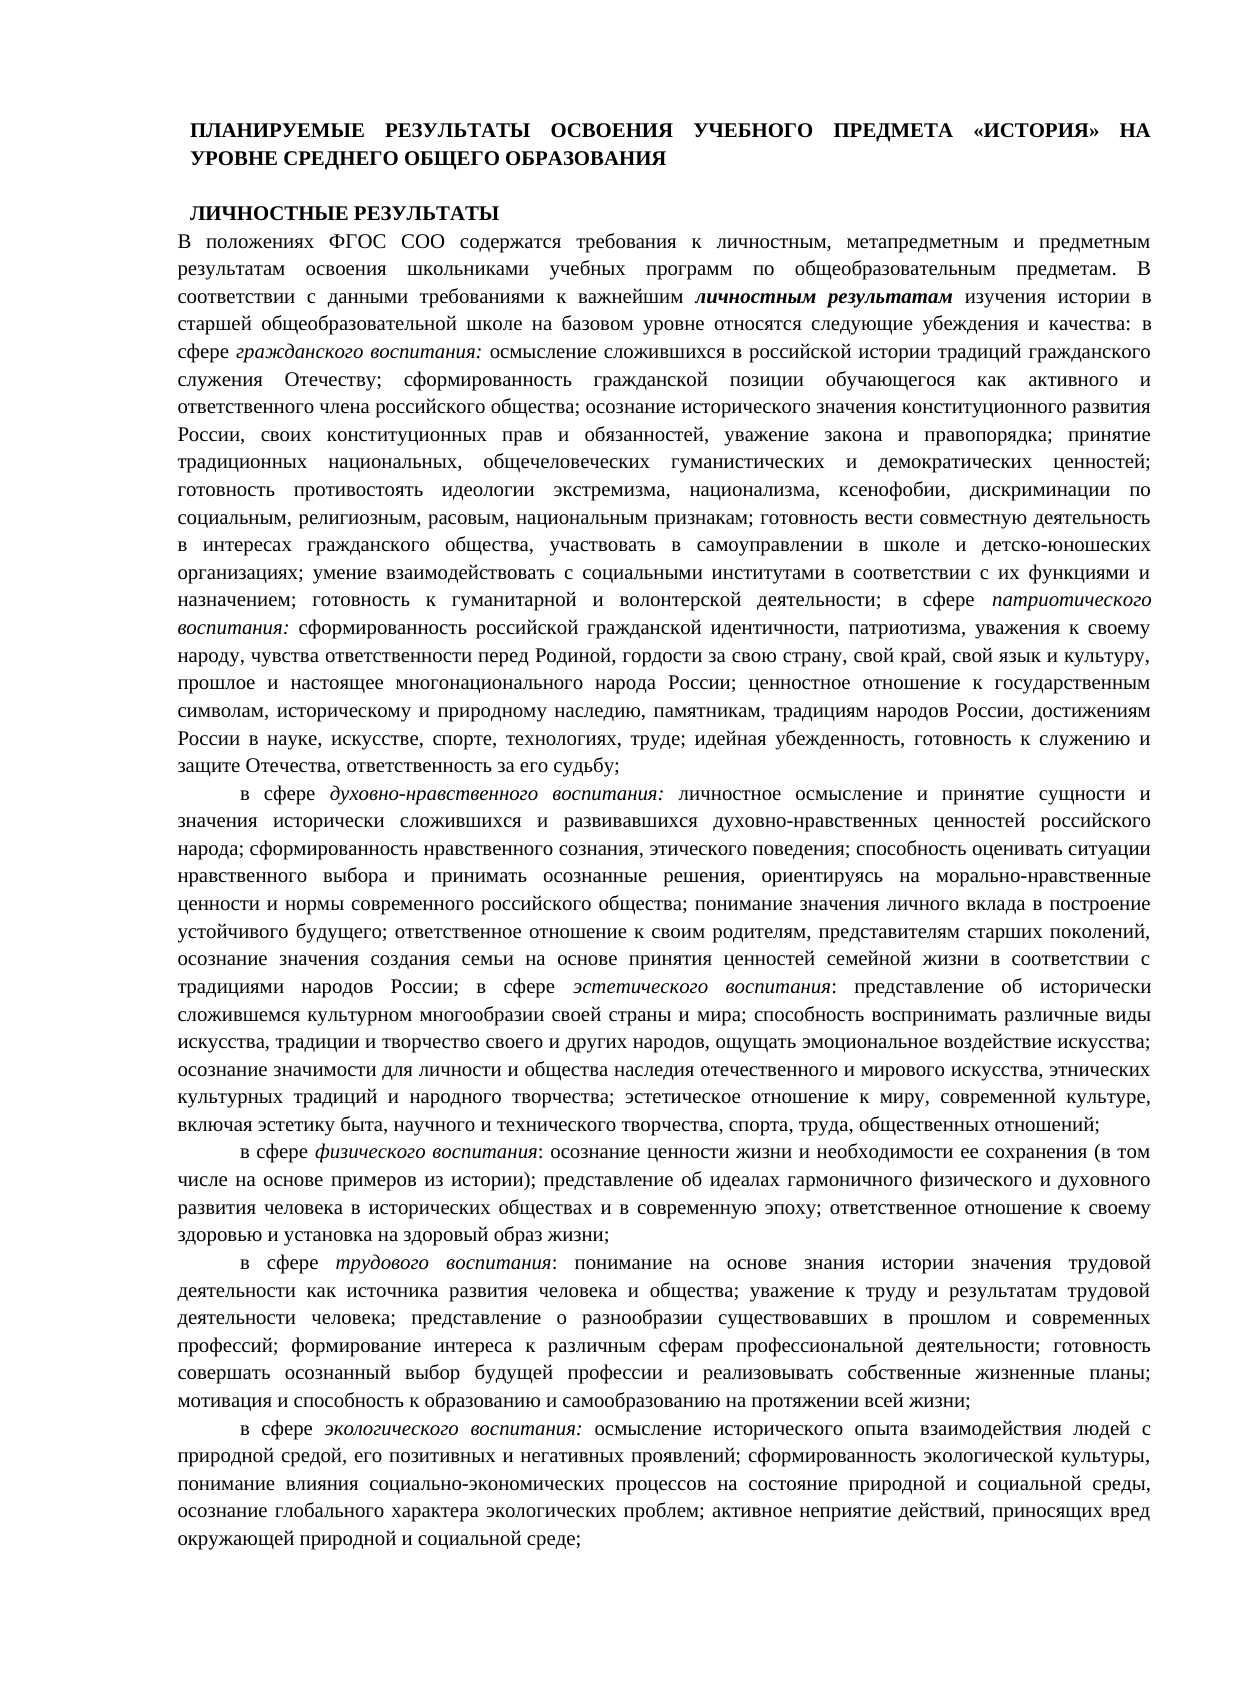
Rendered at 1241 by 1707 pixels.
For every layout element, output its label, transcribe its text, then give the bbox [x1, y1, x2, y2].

text ЛИЧНОСТНЫЕ РЕЗУЛЬТАТЫ [190, 201, 1152, 225]
text в сфере экологического воспитания: осмысление исторического опыта взаимодействия людей с природной средой, его позитивных и негативных проявлений; сформированность экологической культуры, понимание влияния социально-экономических процессов на состояние природной и социальной среды, осознание глобального характера экологических проблем; активное неприятие действий, приносящих вред окружающей природной и социальной среде; [177, 1416, 1152, 1550]
text в сфере физического воспитания: осознание ценности жизни и необходимости ее сохранения (в том числе на основе примеров из истории); представление об идеалах гармоничного физического и духовного развития человека в исторических обществах и в современную эпоху; ответственное отношение к своему здоровью и установка на здоровый образ жизни; [177, 1139, 1152, 1246]
text в сфере трудового воспитания: понимание на основе знания истории значения трудовой деятельности как источника развития человека и общества; уважение к труду и результатам трудовой деятельности человека; представление о разнообразии существовавших в прошлом и современных профессий; формирование интереса к различным сферам профессиональной деятельности; готовность совершать осознанный выбор будущей профессии и реализовывать собственные жизненные планы; мотивация и способность к образованию и самообразованию на протяжении всей жизни; [177, 1250, 1152, 1412]
text ПЛАНИРУЕМЫЕ РЕЗУЛЬТАТЫ ОСВОЕНИЯ УЧЕБНОГО ПРЕДМЕТА «ИСТОРИЯ» НА УРОВНЕ СРЕДНЕГО ОБЩЕГО ОБРАЗОВАНИЯ [190, 118, 1152, 170]
text в сфере духовно-нравственного воспитания: личностное осмысление и принятие сущности и значения исторически сложившихся и развивавшихся духовно-нравственных ценностей российского народа; сформированность нравственного сознания, этического поведения; способность оценивать ситуации нравственного выбора и принимать осознанные решения, ориентируясь на морально-нравственные ценности и нормы современного российского общества; понимание значения личного вклада в построение устойчивого будущего; ответственное отношение к своим родителям, представителям старших поколений, осознание значения создания семьи на основе принятия ценностей семейной жизни в соответствии с традициями народов России; в сфере эстетического воспитания: представление об исторически сложившемся культурном многообразии своей страны и мира; способность воспринимать различные виды искусства, традиции и творчество своего и других народов, ощущать эмоциональное воздействие искусства; осознание значимости для личности и общества наследия отечественного и мирового искусства, этнических культурных традиций и народного творчества; эстетическое отношение к миру, современной культуре, включая эстетику быта, научного и технического творчества, спорта, труда, общественных отношений; [177, 781, 1152, 1136]
text В положениях ФГОС СОО содержатся требования к личностным, метапредметным и предметным результатам освоения школьниками учебных программ по общеобразовательным предметам. В соответствии с данными требованиями к важнейшим личностным результатам изучения истории в старшей общеобразовательной школе на базовом уровне относятся следующие убеждения и качества: в сфере гражданского воспитания: осмысление сложившихся в российской истории традиций гражданского служения Отечеству; сформированность гражданской позиции обучающегося как активного и ответственного члена российского общества; осознание исторического значения конституционного развития России, своих конституционных прав и обязанностей, уважение закона и правопорядка; принятие традиционных национальных, общечеловеческих гуманистических и демократических ценностей; готовность противостоять идеологии экстремизма, национализма, ксенофобии, дискриминации по социальным, религиозным, расовым, национальным признакам; готовность вести совместную деятельность в интересах гражданского общества, участвовать в самоуправлении в школе и детско-юношеских организациях; умение взаимодействовать с социальными институтами в соответствии с их функциями и назначением; готовность к гуманитарной и волонтерской деятельности; в сфере патриотического воспитания: сформированность российской гражданской идентичности, патриотизма, уважения к своему народу, чувства ответственности перед Родиной, гордости за свою страну, свой край, свой язык и культуру, прошлое и настоящее многонационального народа России; ценностное отношение к государственным символам, историческому и природному наследию, памятникам, традициям народов России, достижениям России в науке, искусстве, спорте, технологиях, труде; идейная убежденность, готовность к служению и защите Отечества, ответственность за его судьбу; [177, 228, 1152, 777]
